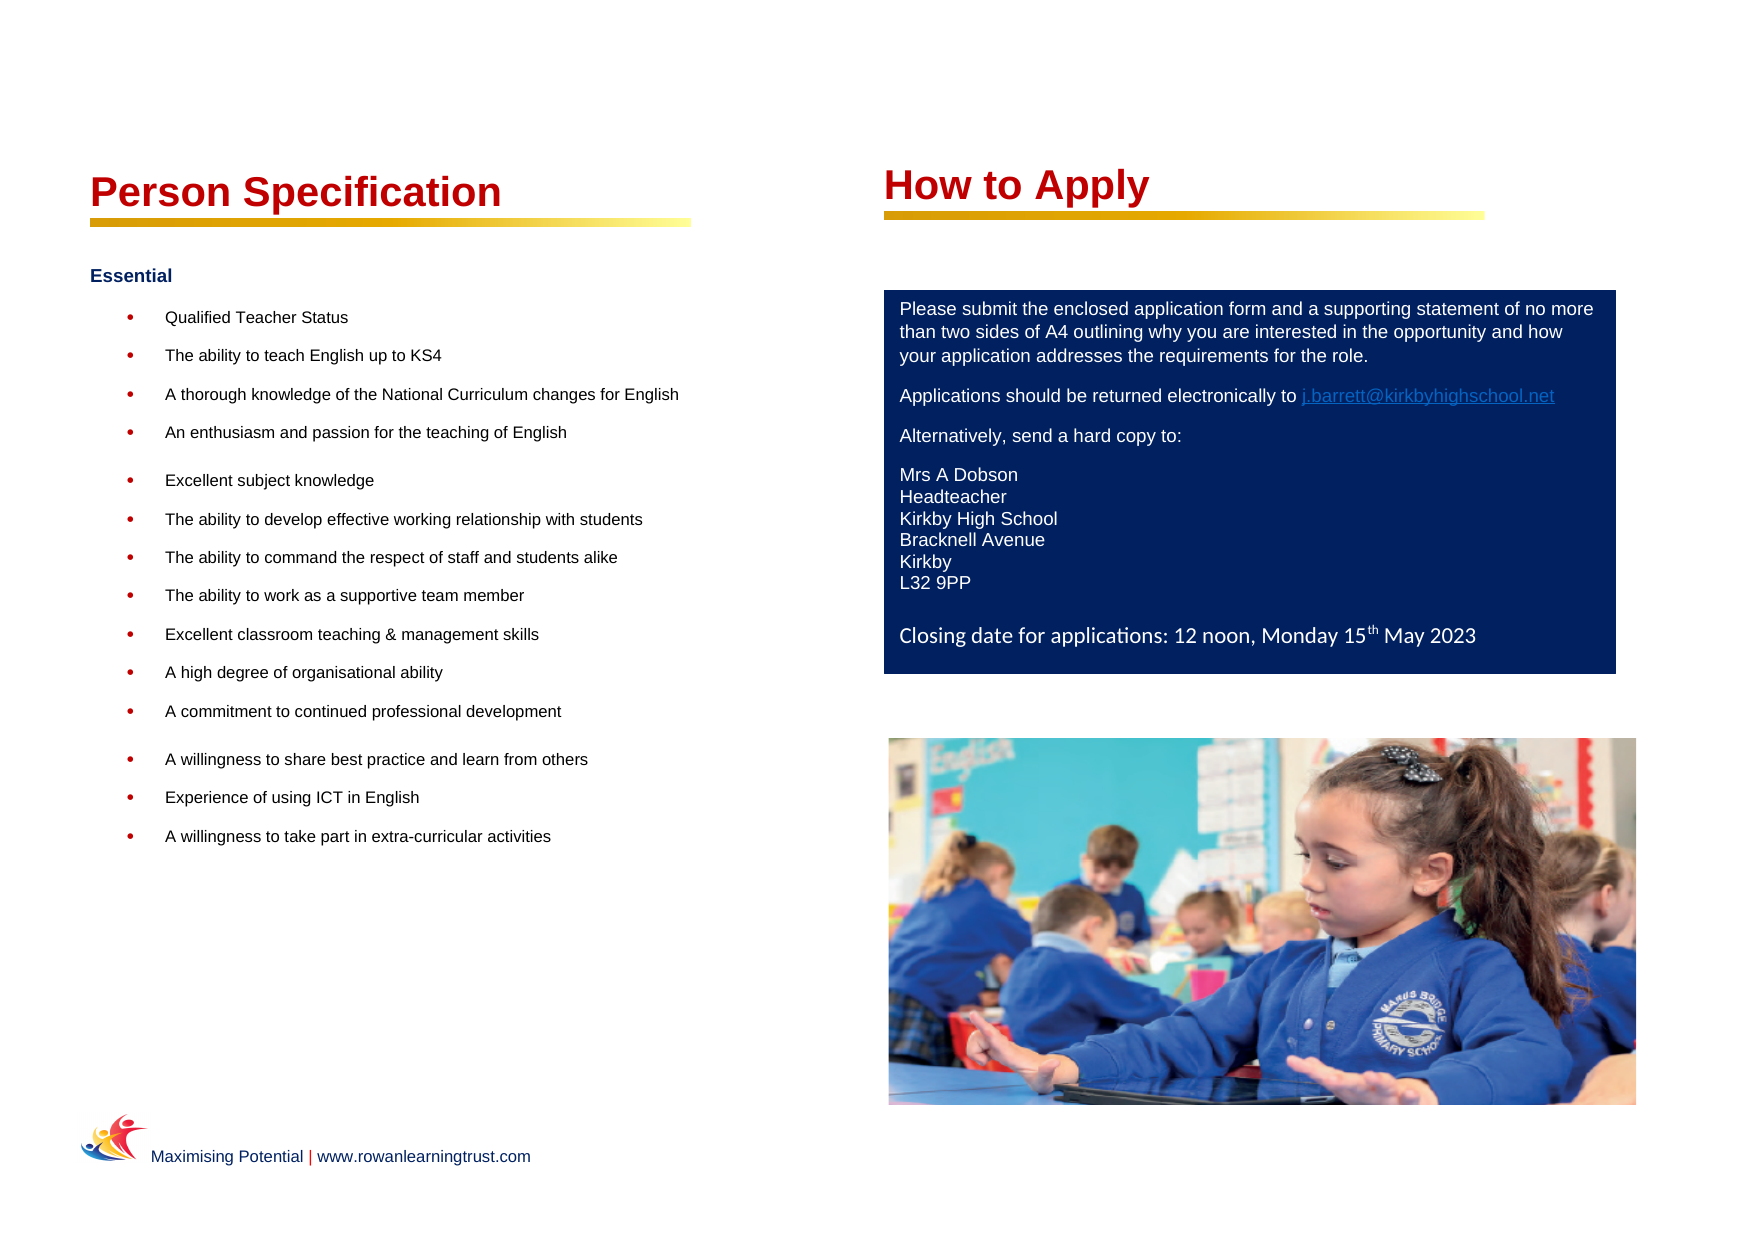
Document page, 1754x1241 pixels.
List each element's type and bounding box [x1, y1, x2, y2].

picture [888, 738, 1637, 1105]
picture [75, 1112, 151, 1163]
